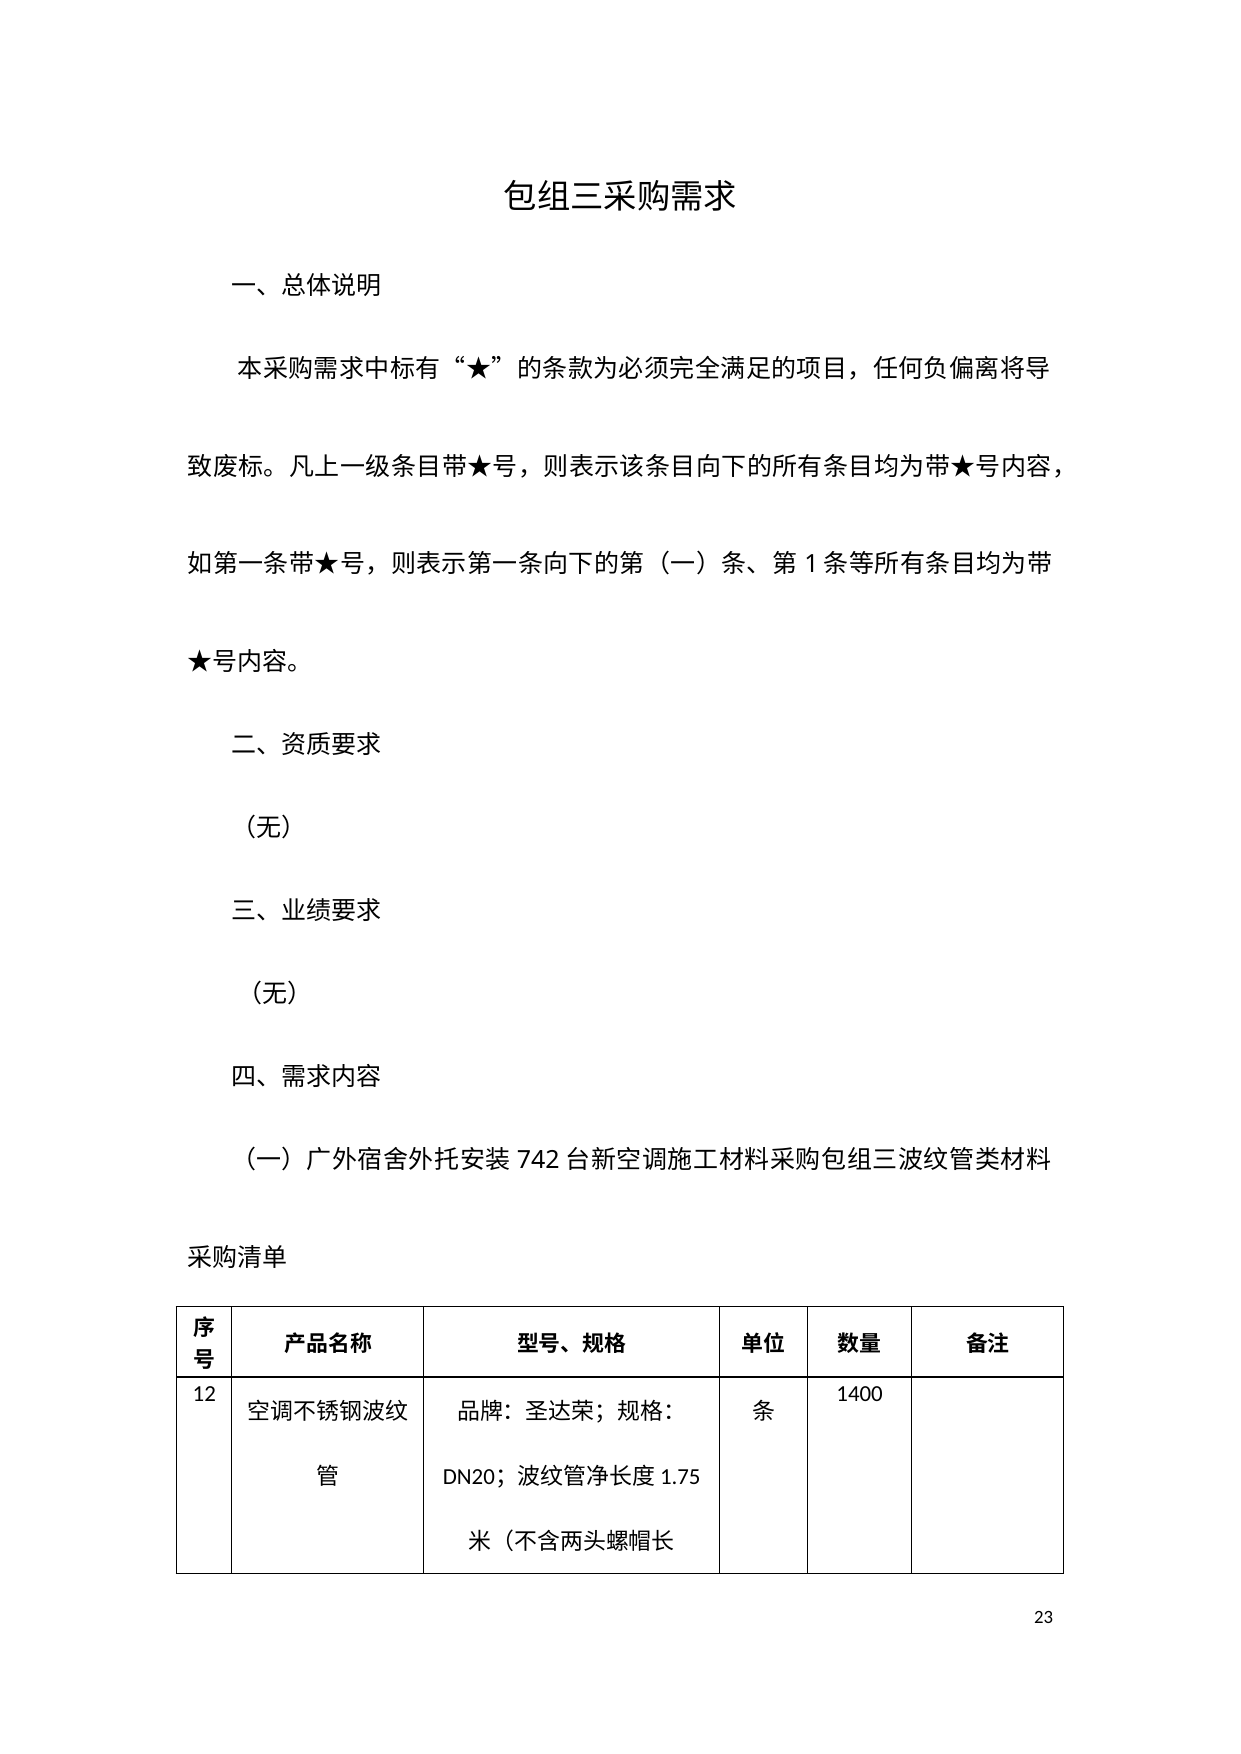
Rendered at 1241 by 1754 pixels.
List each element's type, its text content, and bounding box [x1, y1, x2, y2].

list （无） [231, 793, 1053, 858]
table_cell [424, 1378, 719, 1572]
list 业绩要求 [231, 876, 1053, 941]
list 广外宿舍外托安装742台新空调施工材料采购包组三波纹管类材料采购清单 [187, 1125, 1053, 1288]
text 本采购需求中标有“★”的条款为必须完全满足的项目，任何负偏离将导致废标。凡上一级条目带★号，则表示该条目向下的所有条目均为带★号内容，如第一条带★号，则表示第一条向下的第（一）条、第1条等所有条目均为带★号内容。 [187, 334, 1053, 692]
table_header 数量 [808, 1307, 911, 1376]
table_cell [912, 1378, 1063, 1572]
text （无） [187, 959, 1053, 1024]
table_cell 1400 [808, 1378, 911, 1572]
table_cell 空调不锈钢波纹管 [232, 1378, 423, 1572]
table_cell 12 [177, 1378, 231, 1572]
list 总体说明 [187, 251, 1053, 316]
list 资质要求 [231, 710, 1053, 775]
list 需求内容 [231, 1042, 1053, 1107]
table_header 备注 [912, 1307, 1063, 1376]
table_cell 条 [720, 1378, 807, 1572]
table_header 型号、规格 [424, 1307, 719, 1376]
table_header 单位 [720, 1307, 807, 1376]
table_header 产品名称 [232, 1307, 423, 1376]
text 包组三采购需求 [187, 162, 1053, 227]
table_header 序号 [177, 1307, 231, 1376]
